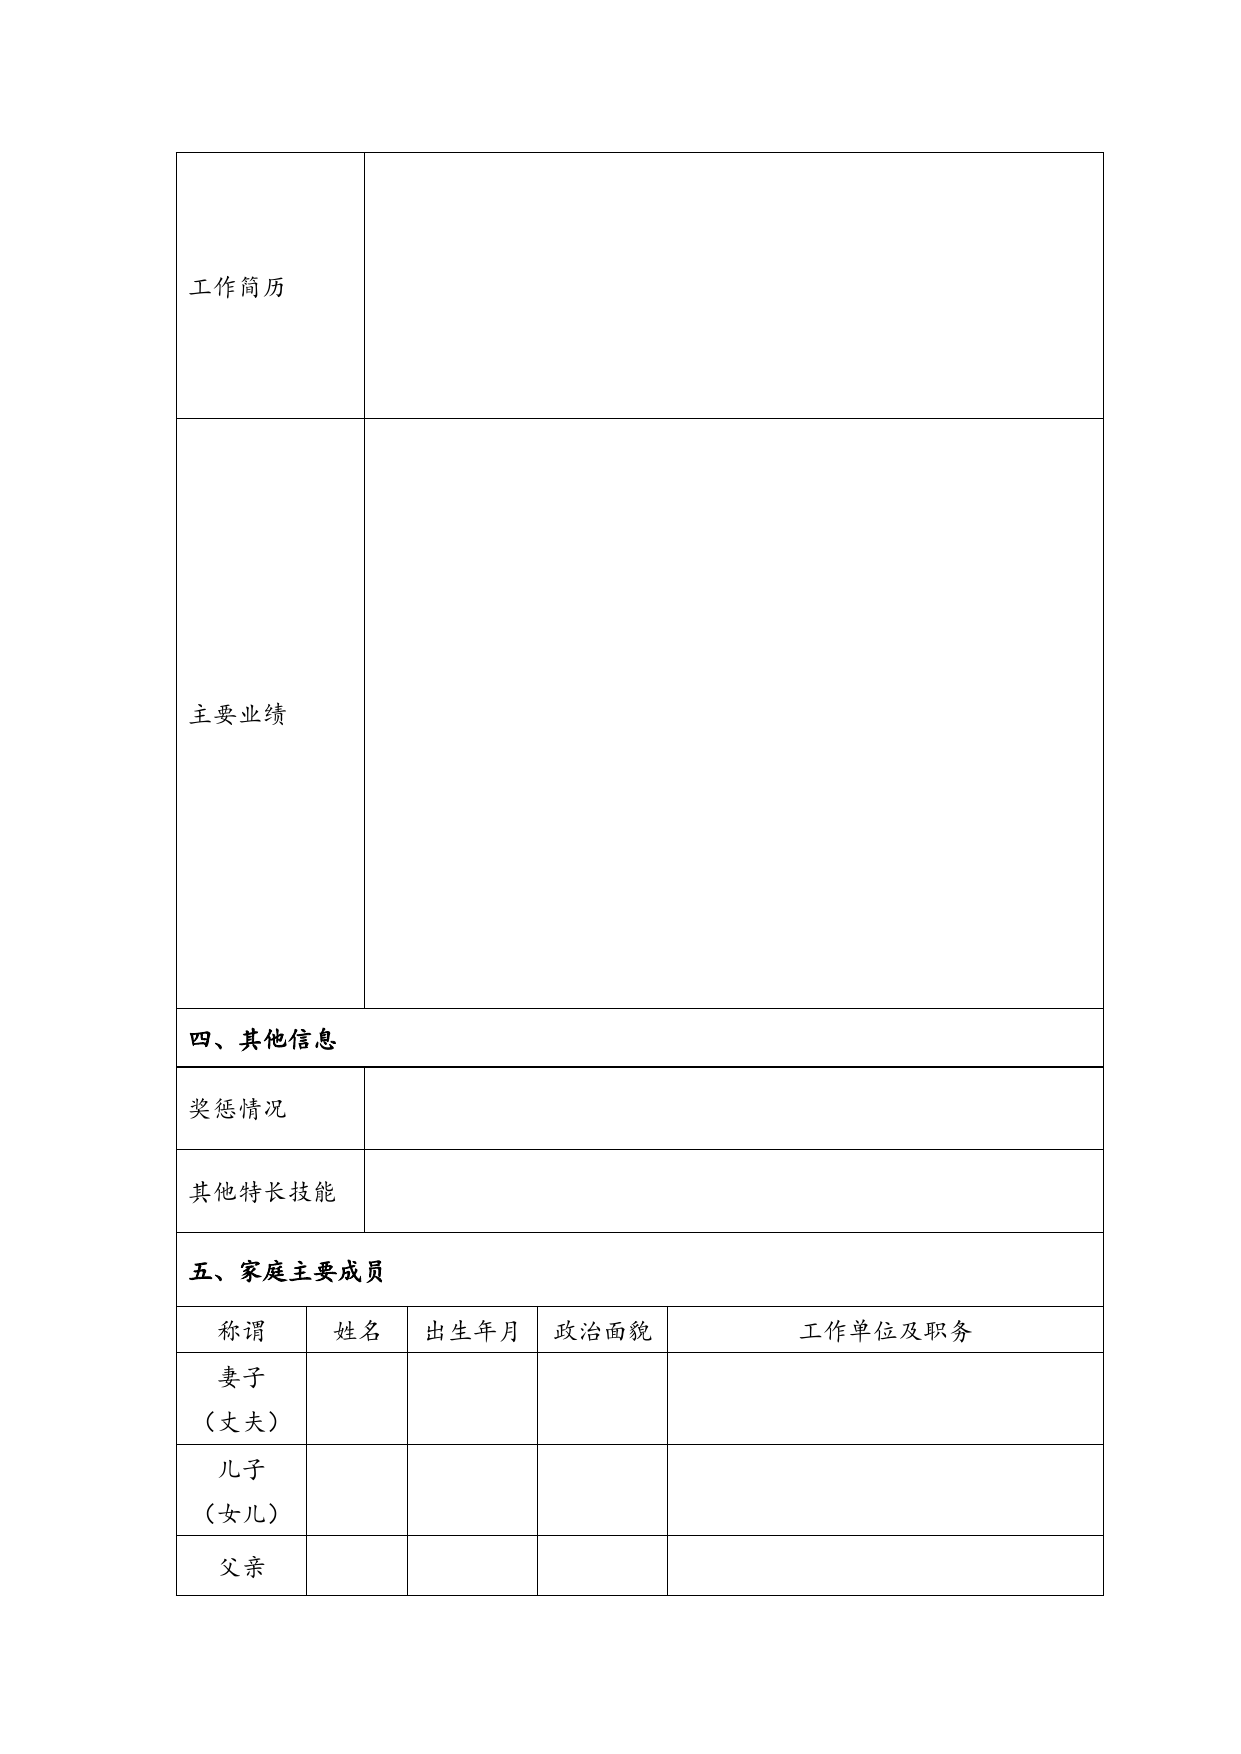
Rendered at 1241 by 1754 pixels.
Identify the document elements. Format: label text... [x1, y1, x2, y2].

table_cell [408, 1445, 537, 1535]
table_cell [408, 1353, 537, 1444]
table_cell 主要业绩 [177, 419, 364, 1007]
table_cell [538, 1353, 667, 1444]
table_cell [365, 1150, 1103, 1232]
table_cell 妻子 （丈夫） [177, 1353, 306, 1444]
table_cell [668, 1445, 1103, 1535]
table_cell 儿子 （女儿） [177, 1445, 306, 1535]
table_cell [307, 1536, 407, 1594]
table_cell [408, 1536, 537, 1594]
table_cell 政治面貌 [538, 1307, 667, 1352]
table_cell [538, 1536, 667, 1594]
table_cell 工作简历 [177, 153, 364, 418]
table_cell [307, 1353, 407, 1444]
table_cell [307, 1445, 407, 1535]
table_cell 称谓 [177, 1307, 306, 1352]
table_cell 四、其他信息 [177, 1009, 1103, 1066]
table_cell [538, 1445, 667, 1535]
table_cell 五、家庭主要成员 [177, 1233, 1103, 1306]
table_cell 父亲 [177, 1536, 306, 1594]
table_cell 出生年月 [408, 1307, 537, 1352]
table_cell [365, 1068, 1103, 1149]
table_cell [668, 1536, 1103, 1594]
table_cell [668, 1353, 1103, 1444]
table_cell 其他特长技能 [177, 1150, 364, 1232]
table_cell [365, 419, 1103, 1007]
table_cell [365, 153, 1103, 418]
table_cell 工作单位及职务 [668, 1307, 1103, 1352]
table_cell 姓名 [307, 1307, 407, 1352]
table_cell 奖惩情况 [177, 1068, 364, 1149]
